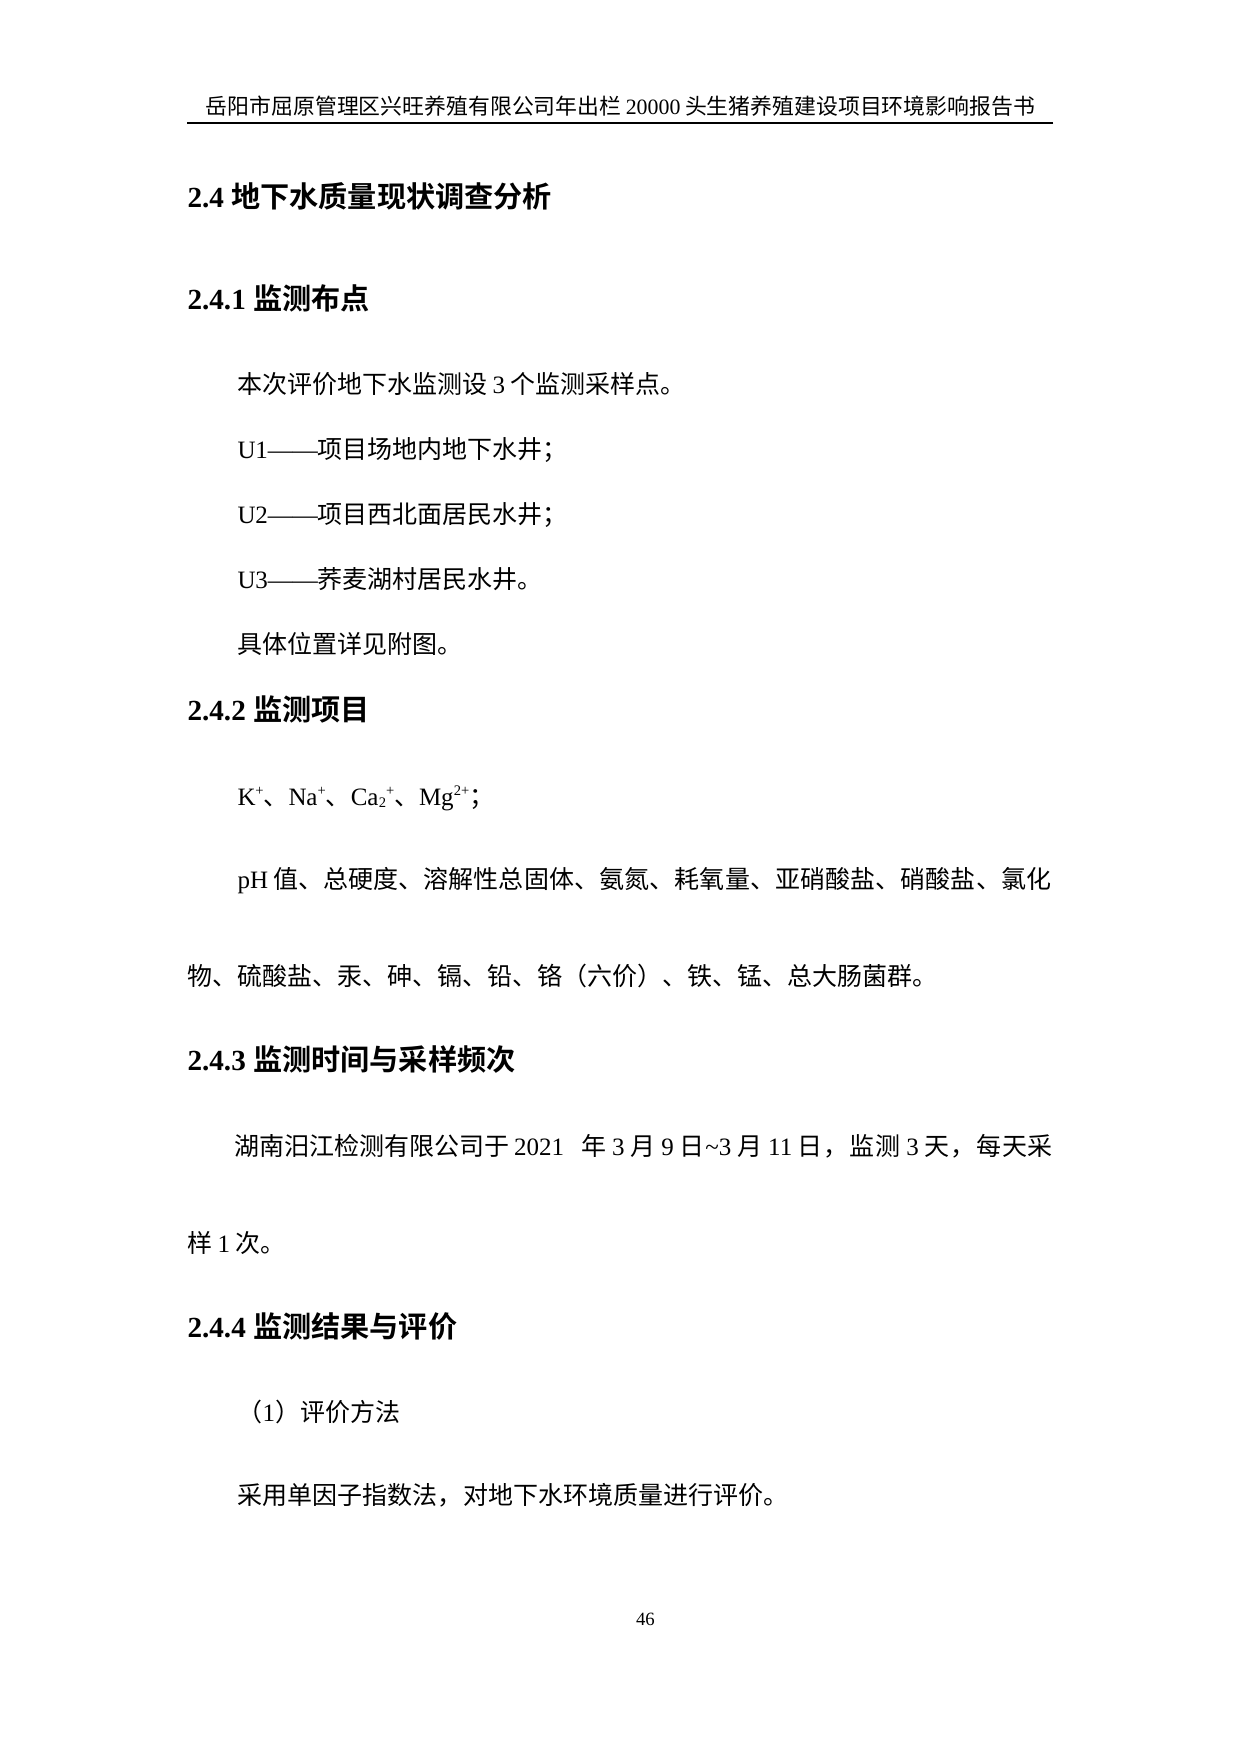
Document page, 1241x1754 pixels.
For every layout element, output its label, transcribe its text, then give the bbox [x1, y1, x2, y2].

text （1）评价方法 [187, 1378, 1053, 1443]
text 具体位置详见附图。 [187, 611, 1053, 676]
text U1——项目场地内地下水井； [187, 416, 1053, 481]
text 本次评价地下水监测设3个监测采样点。 [187, 351, 1053, 416]
text 2.4.4 监测结果与评价 [187, 1292, 1053, 1357]
text U2——项目西北面居民水井； [187, 481, 1053, 546]
text 湖南汨江检测有限公司于2021 年3月9日~3月11日，监测3天，每天采样1次。 [187, 1112, 1053, 1274]
text 采用单因子指数法，对地下水环境质量进行评价。 [187, 1461, 1053, 1526]
subtitle 2.4 地下水质量现状调查分析 [187, 162, 1053, 227]
text 2.4.2 监测项目 [187, 676, 1053, 741]
text 2.4.1 监测布点 [187, 264, 1053, 329]
text 2.4.3 监测时间与采样频次 [187, 1025, 1053, 1090]
list pH值、总硬度、溶解性总固体、氨氮、耗氧量、亚硝酸盐、硝酸盐、氯化物、硫酸盐、汞、砷、镉、铅、铬（六价）、铁、锰、总大肠菌群。 [187, 845, 1053, 1007]
list K+、Na+、Ca2+、Mg2+； [187, 762, 1053, 827]
text U3——荞麦湖村居民水井。 [187, 546, 1053, 611]
